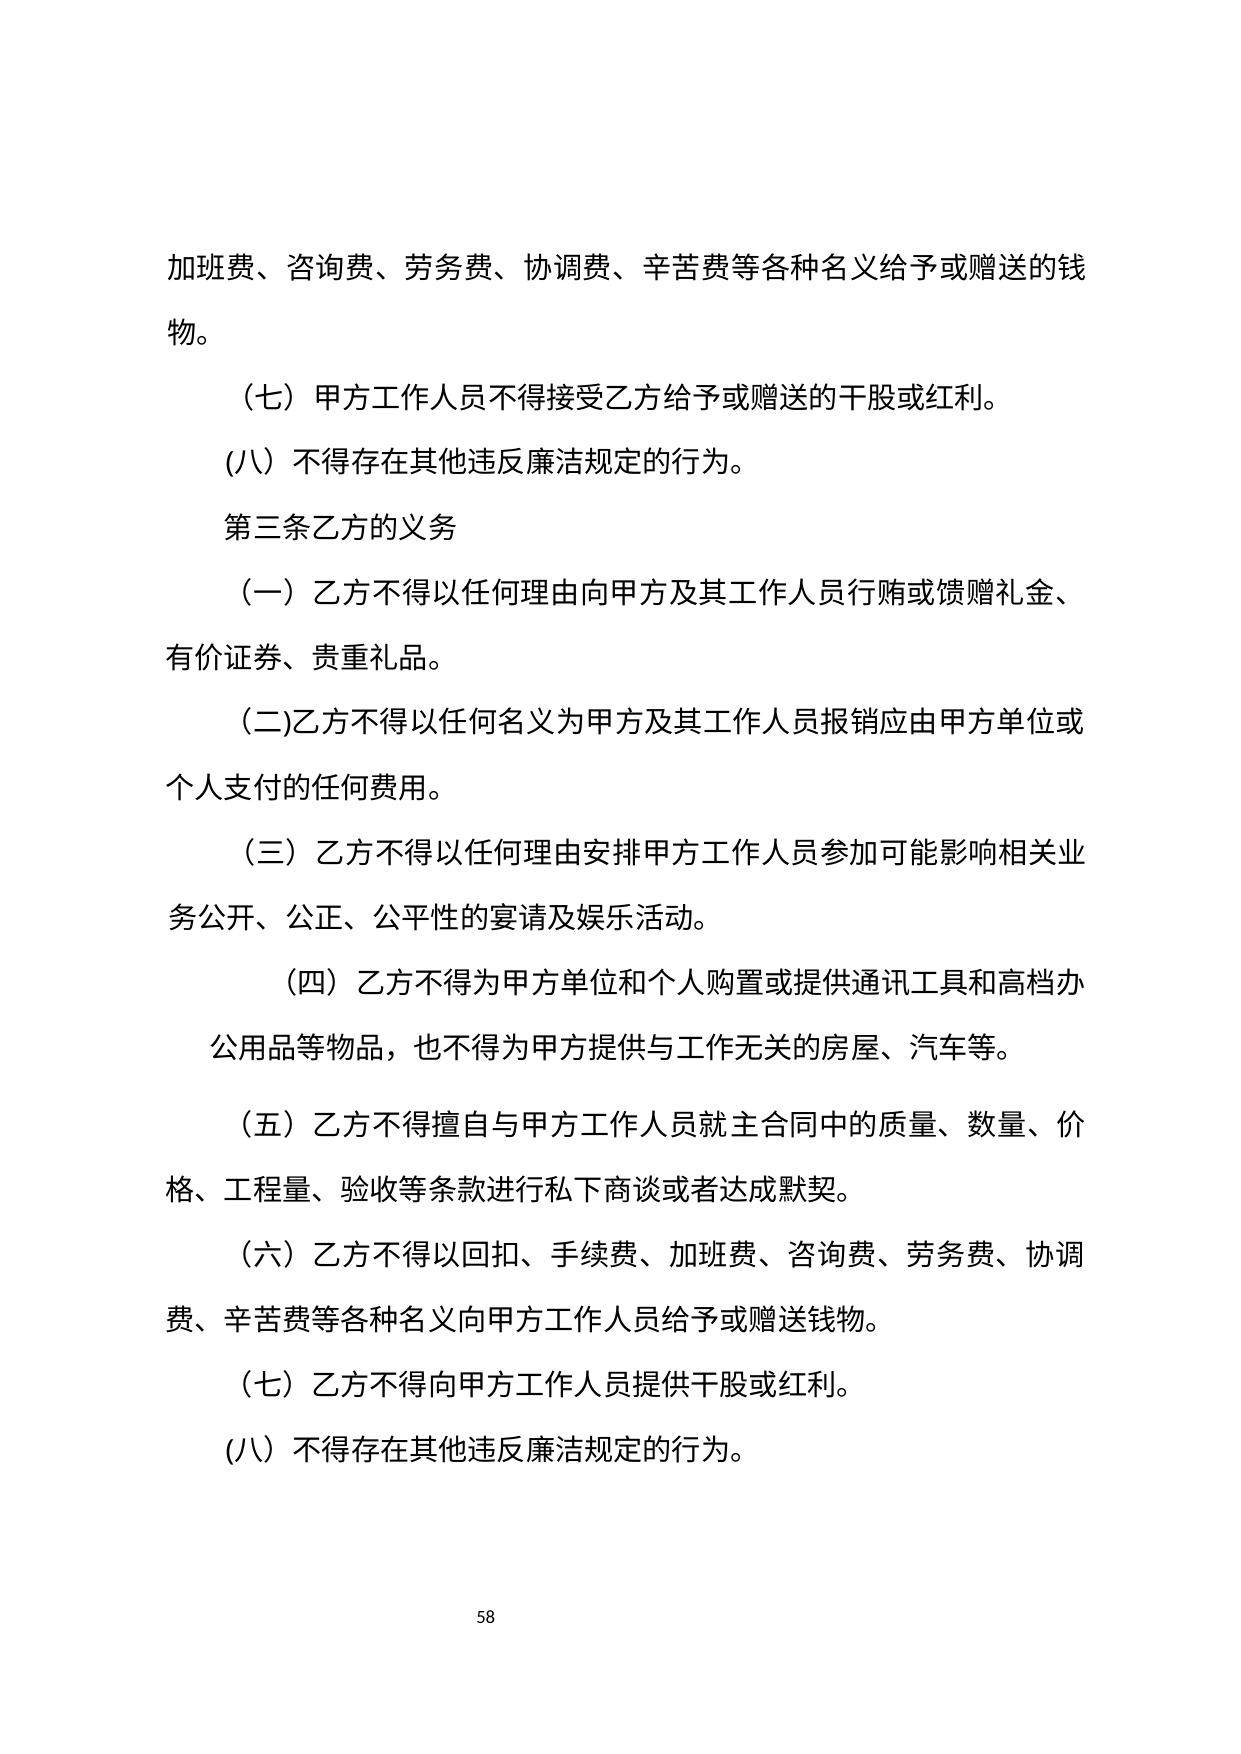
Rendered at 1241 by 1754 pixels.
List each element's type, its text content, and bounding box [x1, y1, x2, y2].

text （三）乙方不得以任何理由安排甲方工作人员参加可能影响相关业务公开、公正、公平性的宴请及娱乐活动。 [168, 818, 1087, 948]
text (八）不得存在其他违反廉洁规定的行为。 [167, 1415, 1087, 1480]
text （七）甲方工作人员不得接受乙方给予或赠送的干股或红利。 [167, 363, 1087, 428]
text （七）乙方不得向甲方工作人员提供干股或红利。 [165, 1350, 1087, 1415]
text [167, 233, 1087, 363]
text (八）不得存在其他违反廉洁规定的行为。 [167, 428, 1087, 493]
text （四）乙方不得为甲方单位和个人购置或提供通讯工具和高档办公用品等物品，也不得为甲方提供与工作无关的房屋、汽车等。 [209, 948, 1087, 1078]
text 第三条乙方的义务 [165, 493, 1087, 558]
text （二)乙方不得以任何名义为甲方及其工作人员报销应由甲方单位或个人支付的任何费用。 [165, 688, 1087, 818]
text （六）乙方不得以回扣、手续费、加班费、咨询费、劳务费、协调费、辛苦费等各种名义向甲方工作人员给予或赠送钱物。 [165, 1220, 1087, 1350]
text （一）乙方不得以任何理由向甲方及其工作人员行贿或馈赠礼金、有价证券、贵重礼品。 [165, 558, 1087, 688]
text （五）乙方不得擅自与甲方工作人员就主合同中的质量、数量、价格、工程量、验收等条款进行私下商谈或者达成默契。 [165, 1090, 1087, 1220]
